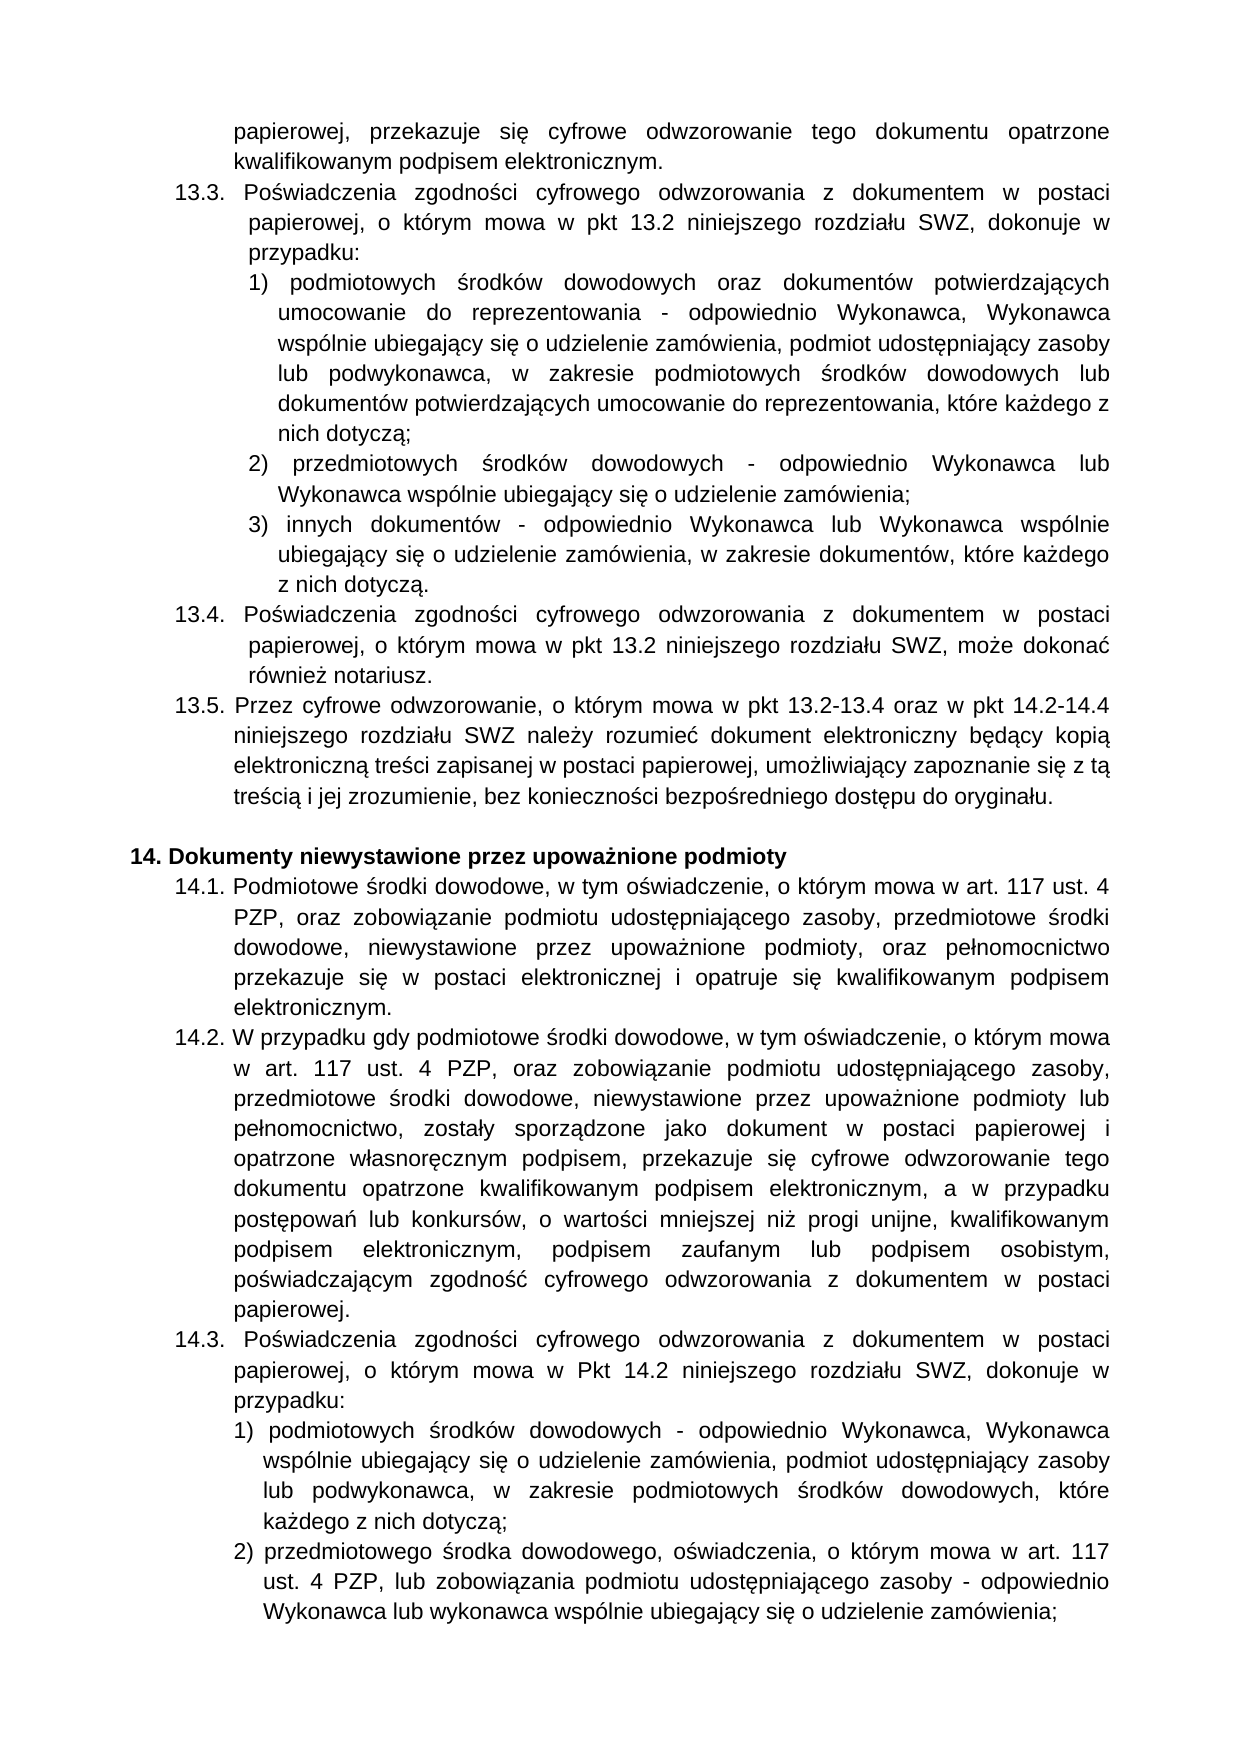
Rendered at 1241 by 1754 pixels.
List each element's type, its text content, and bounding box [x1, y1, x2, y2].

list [174, 118, 1110, 175]
list 2) przedmiotowego środka dowodowego, oświadczenia, o którym mowa w art. 117 ust. 4 PZP, lub zobowiązania podmiotu udostępniającego zasoby - odpowiednio Wykonawca lub wykonawca wspólnie ubiegający się o udzielenie zamówienia; [233, 1538, 1110, 1625]
list 1) podmiotowych środków dowodowych - odpowiednio Wykonawca, Wykonawca wspólnie ubiegający się o udzielenie zamówienia, podmiot udostępniający zasoby lub podwykonawca, w zakresie podmiotowych środków dowodowych, które każdego z nich dotyczą; [233, 1417, 1110, 1534]
list 1) podmiotowych środków dowodowych oraz dokumentów potwierdzających umocowanie do reprezentowania - odpowiednio Wykonawca, Wykonawca wspólnie ubiegający się o udzielenie zamówienia, podmiot udostępniający zasoby lub podwykonawca, w zakresie podmiotowych środków dowodowych lub dokumentów potwierdzających umocowanie do reprezentowania, które każdego z nich dotyczą; [248, 269, 1110, 447]
list 14.3. Poświadczenia zgodności cyfrowego odwzorowania z dokumentem w postaci papierowej, o którym mowa w Pkt 14.2 niniejszego rozdziału SWZ, dokonuje w przypadku: [174, 1326, 1110, 1413]
text 14. Dokumenty niewystawione przez upoważnione podmioty [130, 843, 1110, 869]
list 14.2. W przypadku gdy podmiotowe środki dowodowe, w tym oświadczenie, o którym mowa w art. 117 ust. 4 PZP, oraz zobowiązanie podmiotu udostępniającego zasoby, przedmiotowe środki dowodowe, niewystawione przez upoważnione podmioty lub pełnomocnictwo, zostały sporządzone jako dokument w postaci papierowej i opatrzone własnoręcznym podpisem, przekazuje się cyfrowe odwzorowanie tego dokumentu opatrzone kwalifikowanym podpisem elektronicznym, a w przypadku postępowań lub konkursów, o wartości mniejszej niż progi unijne, kwalifikowanym podpisem elektronicznym, podpisem zaufanym lub podpisem osobistym, poświadczającym zgodność cyfrowego odwzorowania z dokumentem w postaci papierowej. [174, 1024, 1110, 1323]
list 14.1. Podmiotowe środki dowodowe, w tym oświadczenie, o którym mowa w art. 117 ust. 4 PZP, oraz zobowiązanie podmiotu udostępniającego zasoby, przedmiotowe środki dowodowe, niewystawione przez upoważnione podmioty, oraz pełnomocnictwo przekazuje się w postaci elektronicznej i opatruje się kwalifikowanym podpisem elektronicznym. [174, 873, 1110, 1021]
list 13.3. Poświadczenia zgodności cyfrowego odwzorowania z dokumentem w postaci papierowej, o którym mowa w pkt 13.2 niniejszego rozdziału SWZ, dokonuje w przypadku: [174, 178, 1110, 265]
list 13.5. Przez cyfrowe odwzorowanie, o którym mowa w pkt 13.2-13.4 oraz w pkt 14.2-14.4 niniejszego rozdziału SWZ należy rozumieć dokument elektroniczny będący kopią elektroniczną treści zapisanej w postaci papierowej, umożliwiający zapoznanie się z tą treścią i jej zrozumienie, bez konieczności bezpośredniego dostępu do oryginału. [174, 692, 1110, 809]
list 3) innych dokumentów - odpowiednio Wykonawca lub Wykonawca wspólnie ubiegający się o udzielenie zamówienia, w zakresie dokumentów, które każdego z nich dotyczą. [248, 511, 1110, 598]
list 2) przedmiotowych środków dowodowych - odpowiednio Wykonawca lub Wykonawca wspólnie ubiegający się o udzielenie zamówienia; [248, 450, 1110, 507]
list 13.4. Poświadczenia zgodności cyfrowego odwzorowania z dokumentem w postaci papierowej, o którym mowa w pkt 13.2 niniejszego rozdziału SWZ, może dokonać również notariusz. [174, 601, 1110, 688]
